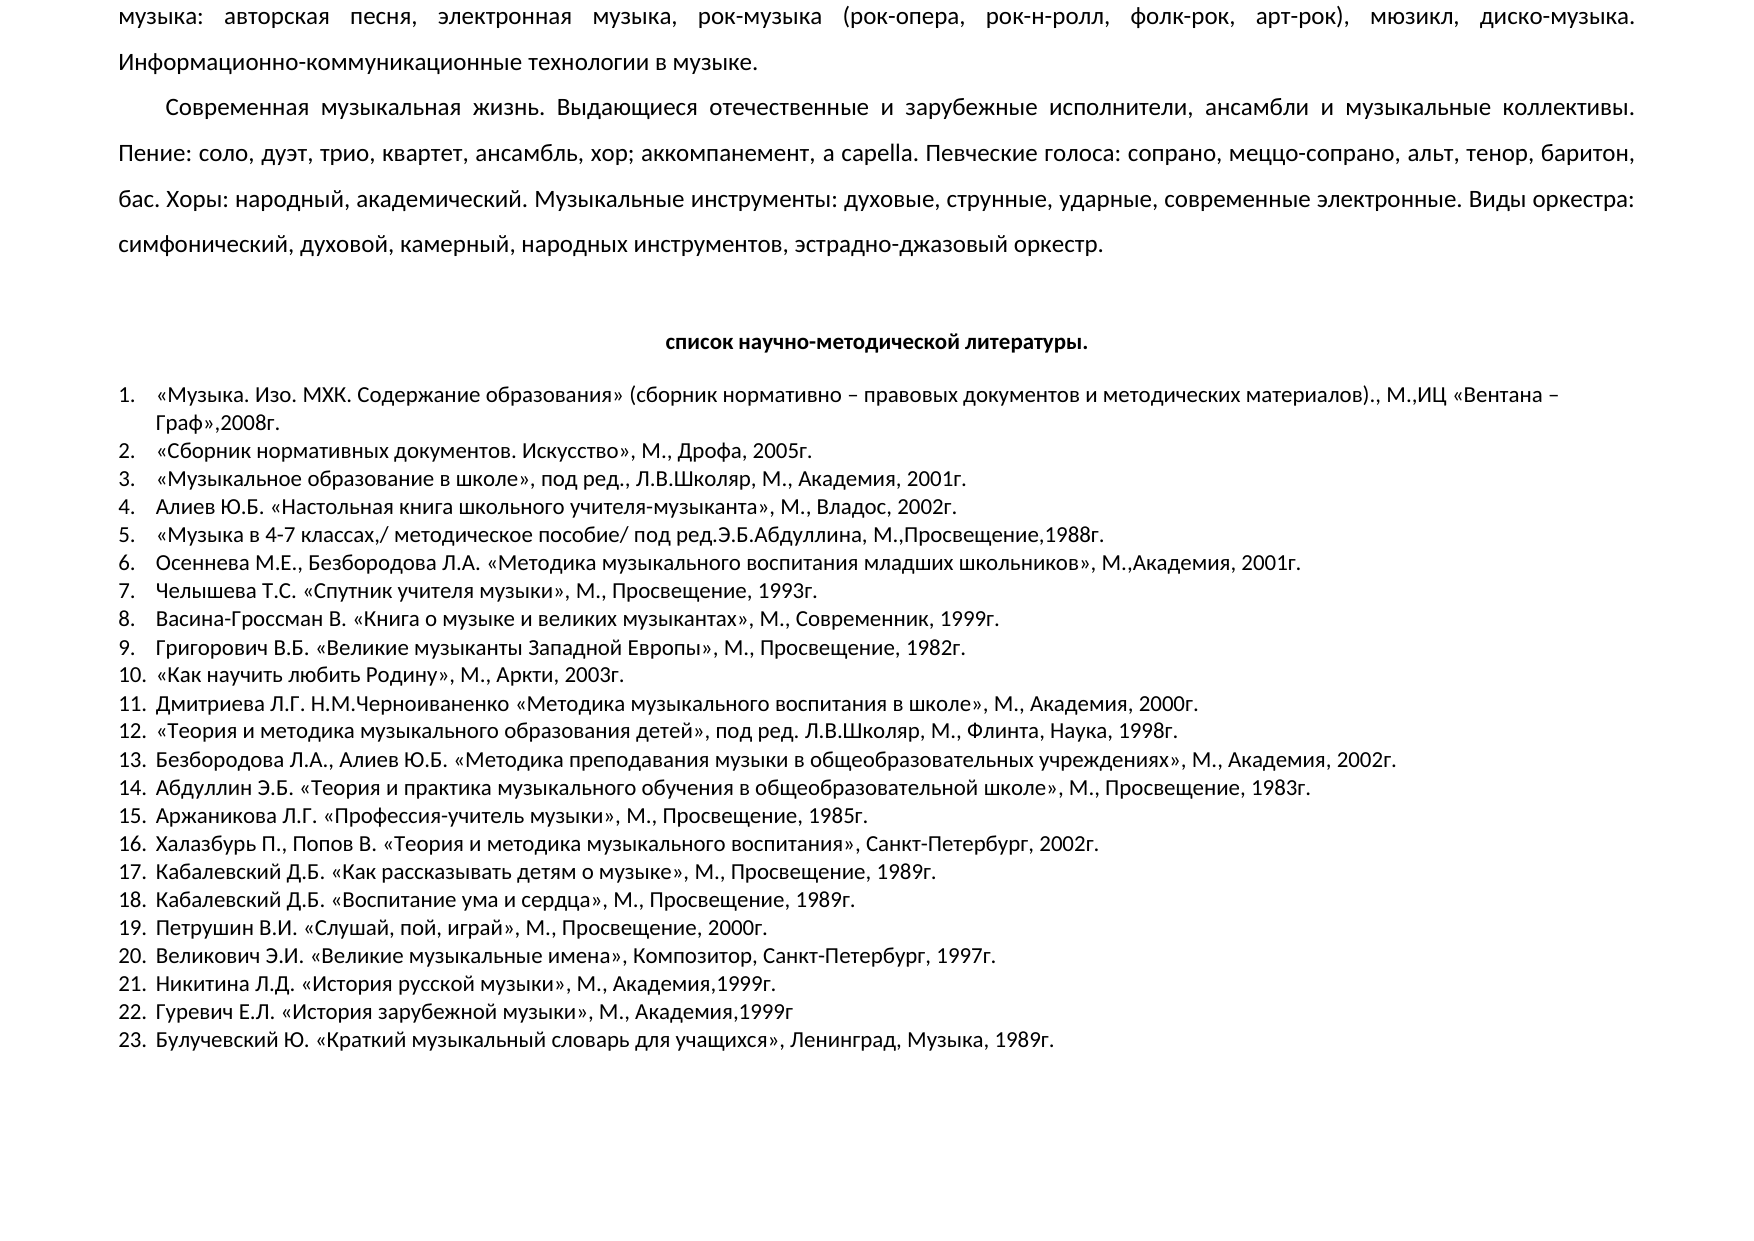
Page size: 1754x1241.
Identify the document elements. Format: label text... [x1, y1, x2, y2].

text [118, 0, 1636, 76]
list Халазбурь П., Попов В. «Теория и методика музыкального воспитания», Санкт-Петербург, 2002г. [118, 829, 1636, 857]
list Никитина Л.Д. «История русской музыки», М., Академия,1999г. [118, 969, 1636, 997]
list Гуревич Е.Л. «История зарубежной музыки», М., Академия,1999г [118, 997, 1636, 1025]
list Кабалевский Д.Б. «Как рассказывать детям о музыке», М., Просвещение, 1989г. [118, 857, 1636, 885]
list Абдуллин Э.Б. «Теория и практика музыкального обучения в общеобразовательной школе», М., Просвещение, 1983г. [118, 773, 1636, 801]
list «Музыка в 4-7 классах,/ методическое пособие/ под ред.Э.Б.Абдуллина, М.,Просвещение,1988г. [118, 521, 1636, 548]
list «Сборник нормативных документов. Искусство», М., Дрофа, 2005г. [118, 436, 1636, 464]
list Григорович В.Б. «Великие музыканты Западной Европы», М., Просвещение, 1982г. [118, 633, 1636, 661]
list Кабалевский Д.Б. «Воспитание ума и сердца», М., Просвещение, 1989г. [118, 885, 1636, 913]
list Челышева Т.С. «Спутник учителя музыки», М., Просвещение, 1993г. [118, 577, 1636, 604]
text Современная музыкальная жизнь. Выдающиеся отечественные и зарубежные исполнители, ансамбли и музыкальные коллективы. Пение: соло, дуэт, трио, квартет, ансамбль, хор; аккомпанемент, a capella. Певческие голоса: сопрано, меццо-сопрано, альт, тенор, баритон, бас. Хоры: народный, академический. Музыкальные инструменты: духовые, струнные, ударные, современные электронные. Виды оркестра: симфонический, духовой, камерный, народных инструментов, эстрадно-джазовый оркестр. [118, 91, 1636, 259]
list Петрушин В.И. «Слушай, пой, играй», М., Просвещение, 2000г. [118, 913, 1636, 941]
list «Музыка. Изо. МХК. Содержание образования» (сборник нормативно – правовых документов и методических материалов)., М.,ИЦ «Вентана – Граф»,2008г. [118, 380, 1636, 436]
list Булучевский Ю. «Краткий музыкальный словарь для учащихся», Ленинград, Музыка, 1989г. [118, 1025, 1636, 1053]
list Осеннева М.Е., Безбородова Л.А. «Методика музыкального воспитания младших школьников», М.,Академия, 2001г. [118, 548, 1636, 577]
list Васина-Гроссман В. «Книга о музыке и великих музыкантах», М., Современник, 1999г. [118, 604, 1636, 633]
list «Музыкальное образование в школе», под ред., Л.В.Школяр, М., Академия, 2001г. [118, 464, 1636, 492]
list «Теория и методика музыкального образования детей», под ред. Л.В.Школяр, М., Флинта, Наука, 1998г. [118, 717, 1636, 745]
list «Как научить любить Родину», М., Аркти, 2003г. [118, 661, 1636, 689]
list Алиев Ю.Б. «Настольная книга школьного учителя-музыканта», М., Владос, 2002г. [118, 492, 1636, 521]
text список научно-методической литературы. [118, 327, 1636, 355]
list Безбородова Л.А., Алиев Ю.Б. «Методика преподавания музыки в общеобразовательных учреждениях», М., Академия, 2002г. [118, 745, 1636, 773]
list Великович Э.И. «Великие музыкальные имена», Композитор, Санкт-Петербург, 1997г. [118, 941, 1636, 969]
list Аржаникова Л.Г. «Профессия-учитель музыки», М., Просвещение, 1985г. [118, 801, 1636, 829]
list Дмитриева Л.Г. Н.М.Черноиваненко «Методика музыкального воспитания в школе», М., Академия, 2000г. [118, 689, 1636, 717]
